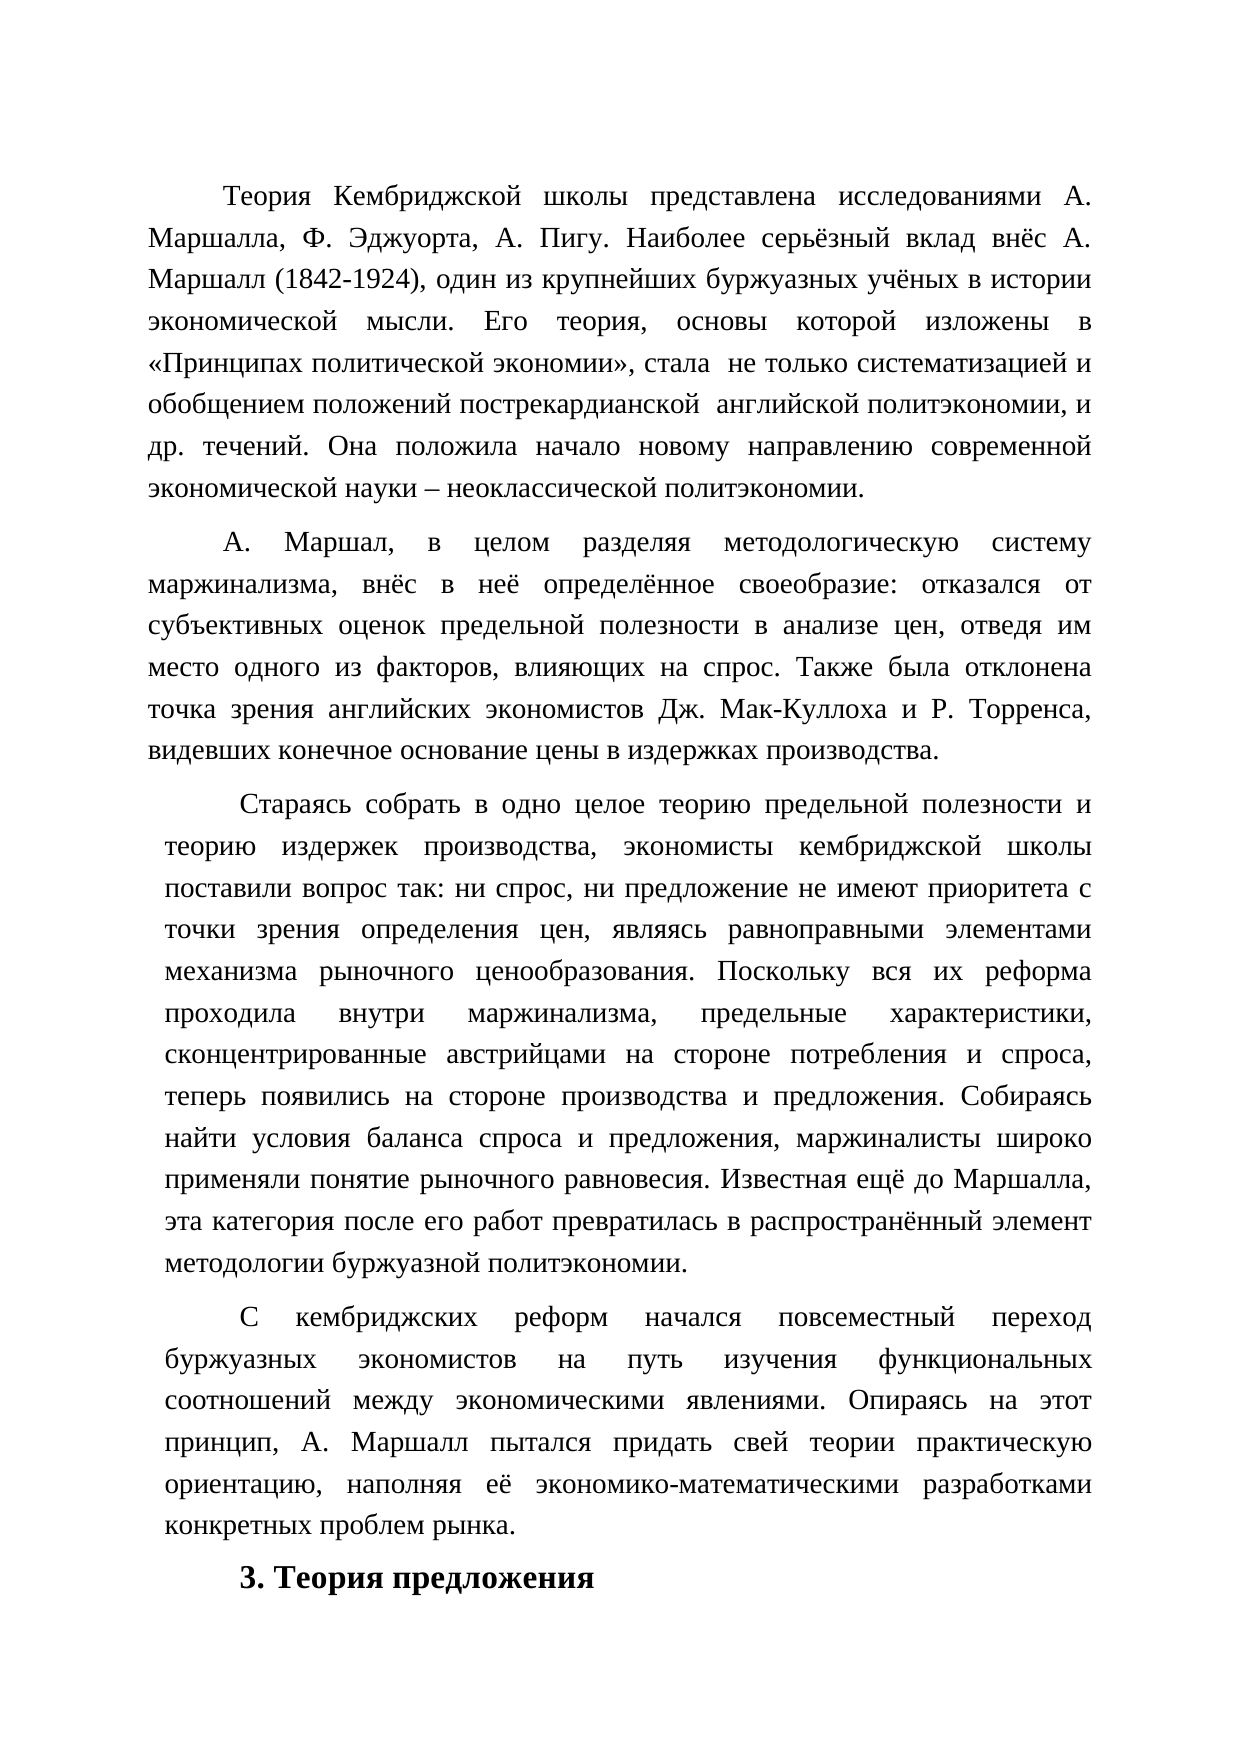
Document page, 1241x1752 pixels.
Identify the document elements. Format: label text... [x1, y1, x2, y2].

text С кембриджских реформ начался повсеместный переход буржуазных экономистов на путь изучения функциональных соотношений между экономическими явлениями. Опираясь на этот принцип, А. Маршалл пытался придать свей теории практическую ориентацию, наполняя её экономико-математическими разработками конкретных проблем рынка. [164, 1293, 1092, 1543]
text А. Маршал, в целом разделяя методологическую систему маржинализма, внёс в неё определённое своеобразие: отказался от субъективных оценок предельной полезности в анализе цен, отведя им место одного из факторов, влияющих на спрос. Также была отклонена точка зрения английских экономистов Дж. Мак-Куллоха и Р. Торренса, видевших конечное основание цены в издержках производства. [148, 518, 1092, 768]
text Стараясь собрать в одно целое теорию предельной полезности и теорию издержек производства, экономисты кембриджской школы поставили вопрос так: ни спрос, ни предложение не имеют приоритета с точки зрения определения цен, являясь равноправными элементами механизма рыночного ценообразования. Поскольку вся их реформа проходила внутри маржинализма, предельные характеристики, сконцентрированные австрийцами на стороне потребления и спроса, теперь появились на стороне производства и предложения. Собираясь найти условия баланса спроса и предложения, маржиналисты широко применяли понятие рыночного равновесия. Известная ещё до Маршалла, эта категория после его работ превратилась в распространённый элемент методологии буржуазной политэкономии. [164, 781, 1092, 1281]
text 3. Теория предложения [164, 1556, 1092, 1597]
text Теория Кембриджской школы представлена исследованиями А. Маршалла, Ф. Эджуорта, А. Пигу. Наиболее серьёзный вклад внёс А. Маршалл (1842-1924), один из крупнейших буржуазных учёных в истории экономической мысли. Его теория, основы которой изложены в «Принципах политической экономии», стала не только систематизацией и обобщением положений пострекардианской английской политэкономии, и др. течений. Она положила начало новому направлению современной экономической науки – неоклассической политэкономии. [148, 172, 1092, 506]
